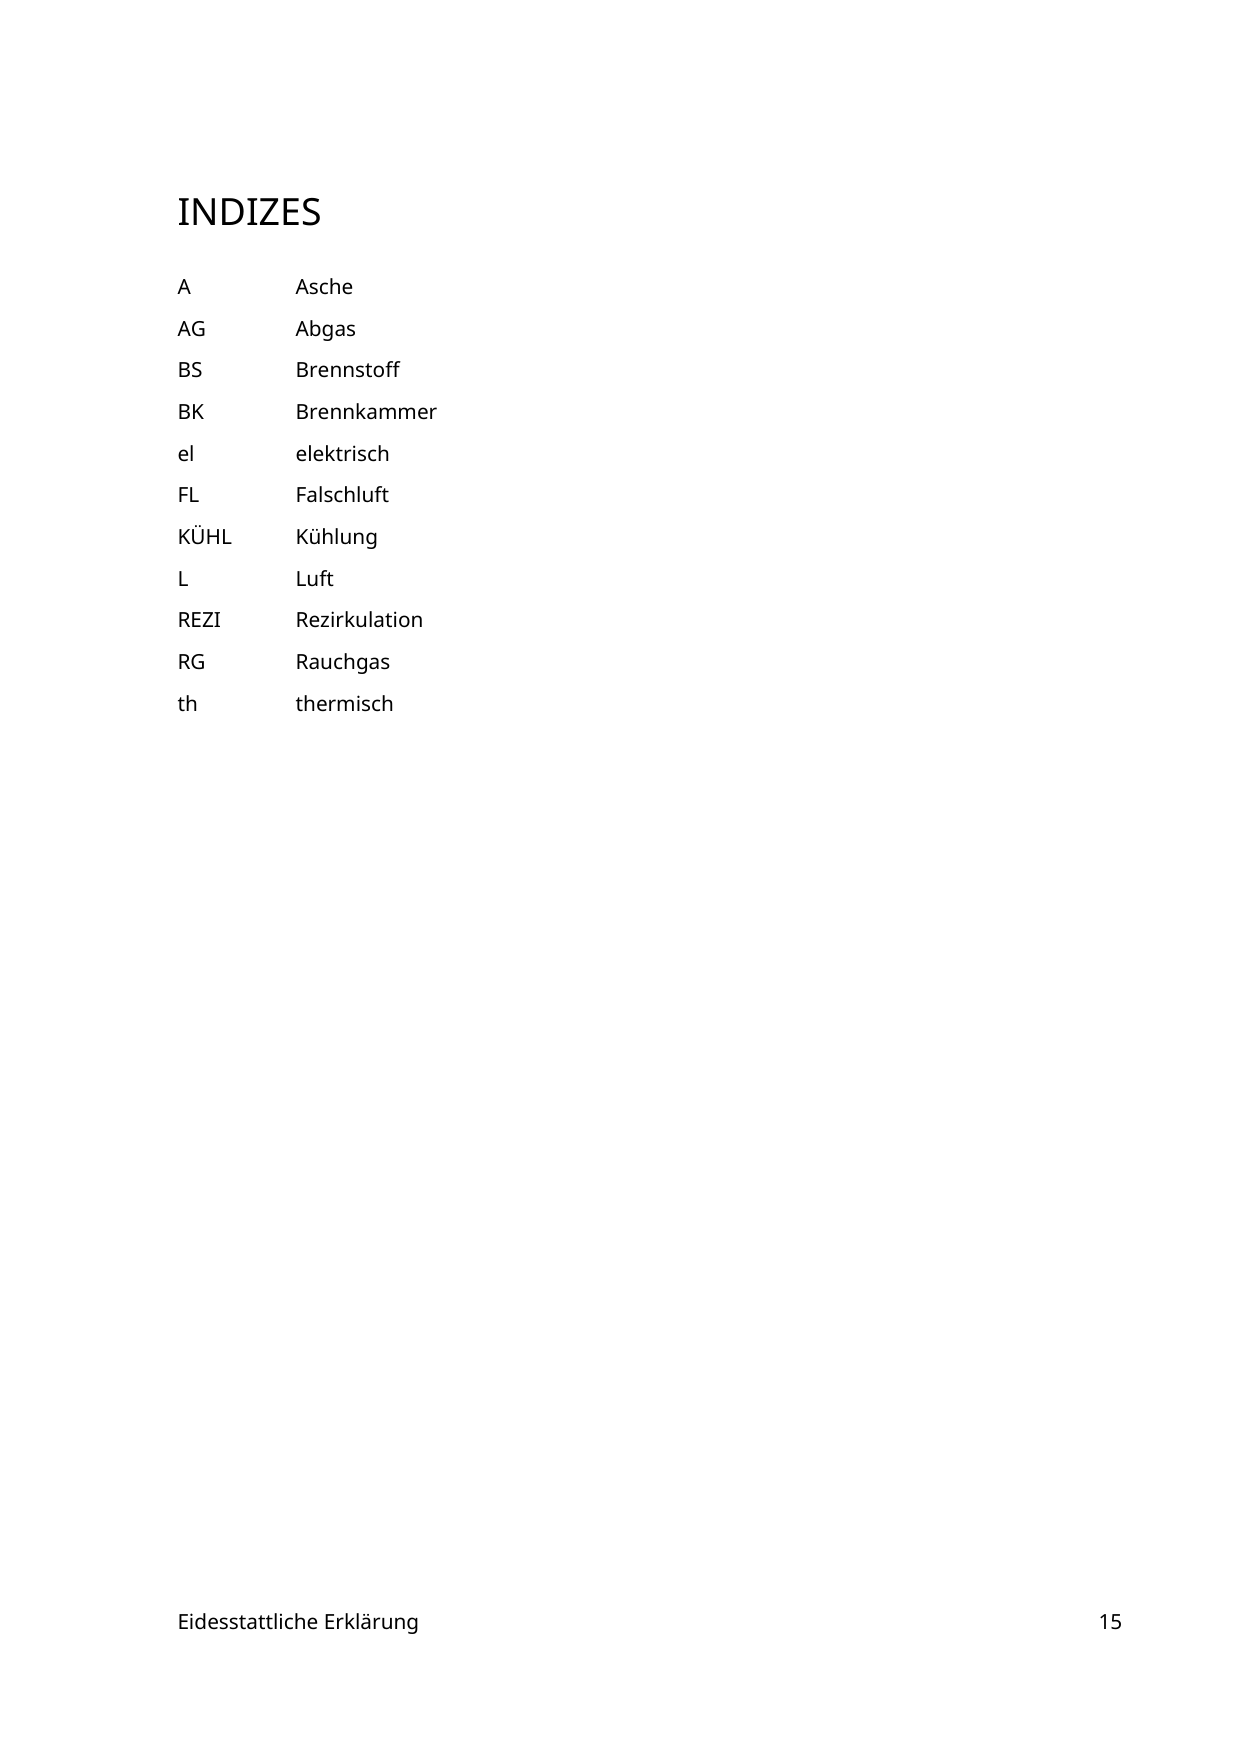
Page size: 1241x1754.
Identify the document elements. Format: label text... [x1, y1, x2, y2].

text th thermisch [177, 678, 1122, 719]
text L Luft [177, 553, 1122, 594]
text A Asche [177, 261, 1122, 303]
text KÜHL Kühlung [177, 511, 1122, 553]
subtitle Indizes [177, 185, 1122, 236]
text FL Falschluft [177, 469, 1122, 511]
text BS Brennstoff [177, 344, 1122, 386]
text BK Brennkammer [177, 386, 1122, 428]
text REZI Rezirkulation [177, 594, 1122, 636]
text RG Rauchgas [177, 636, 1122, 678]
text AG Abgas [177, 303, 1122, 344]
text el elektrisch [177, 428, 1122, 469]
